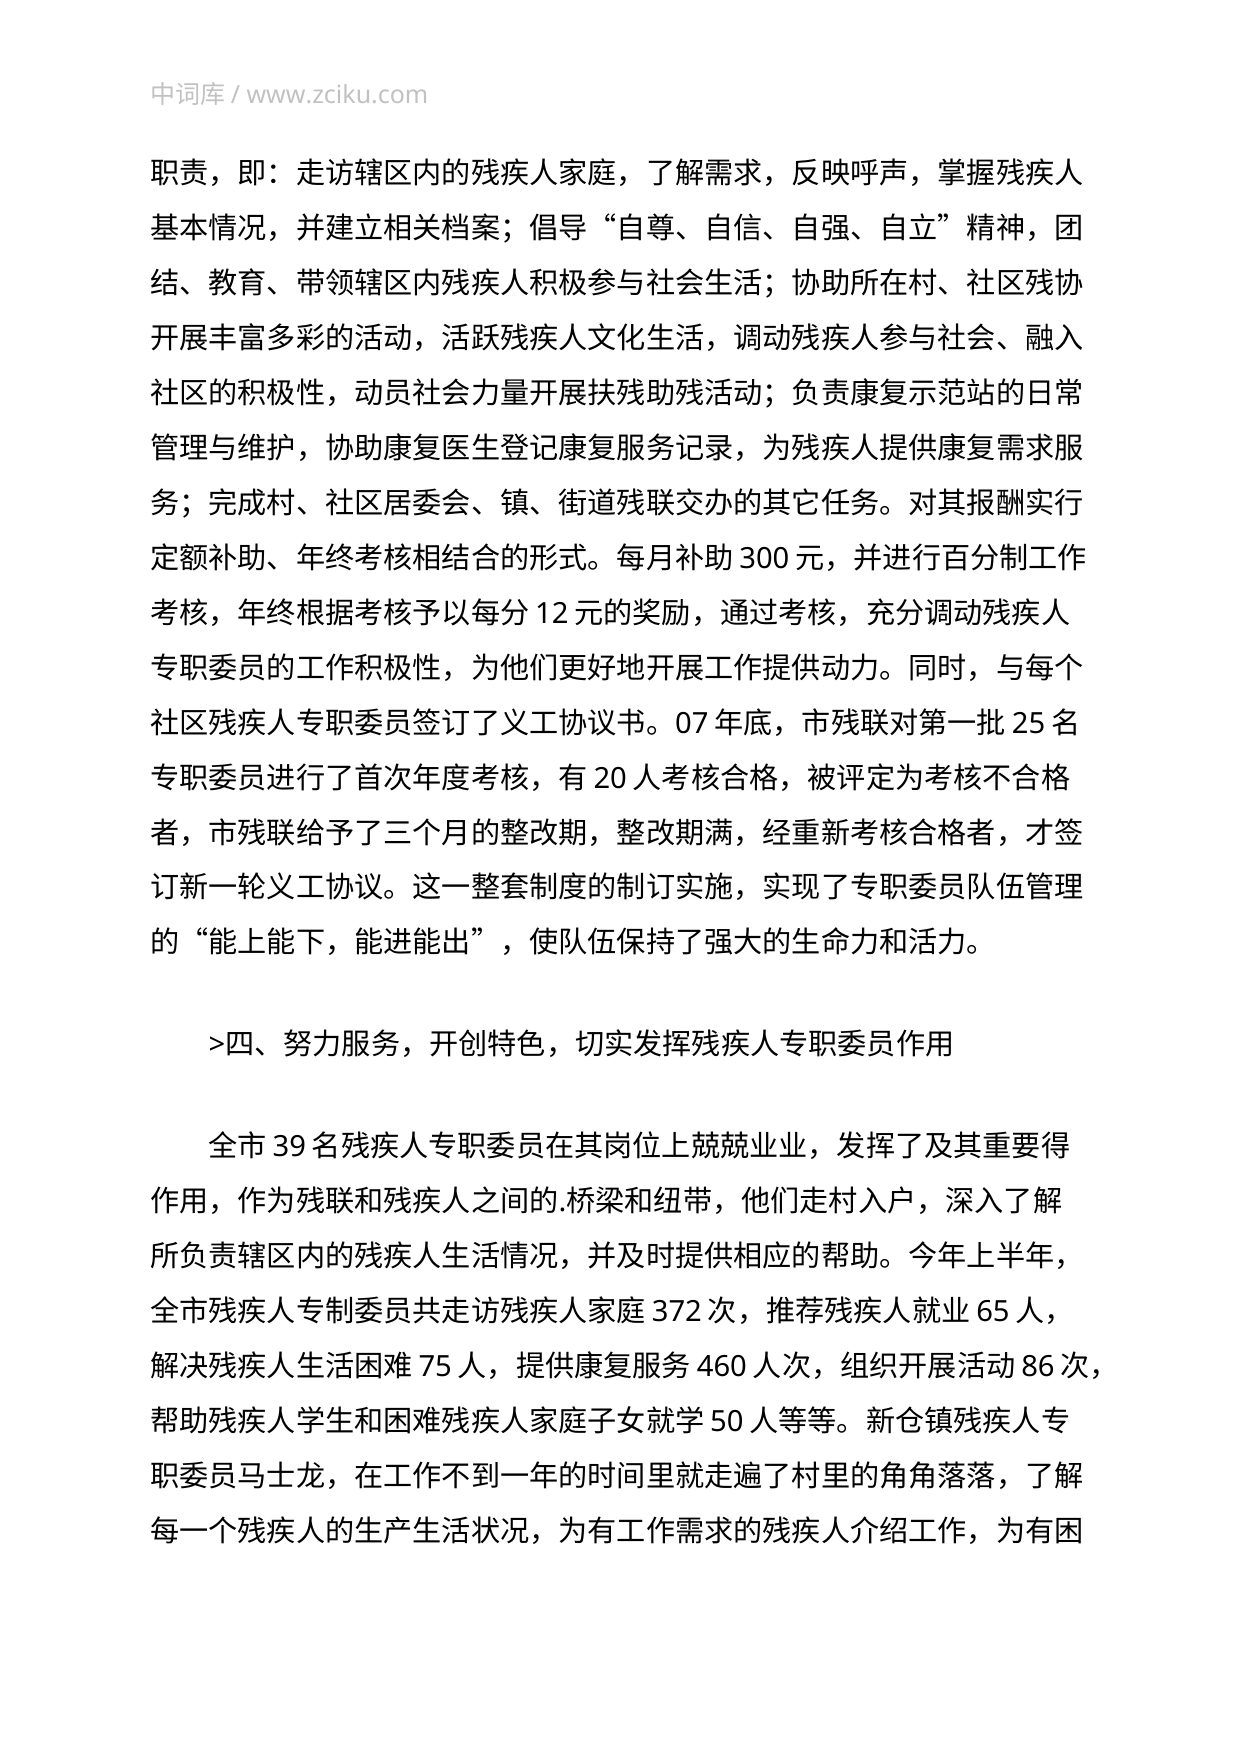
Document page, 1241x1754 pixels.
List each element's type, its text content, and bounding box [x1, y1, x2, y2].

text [150, 150, 1090, 961]
text >四、努力服务，开创特色，切实发挥残疾人专职委员作用 [150, 1021, 1090, 1063]
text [150, 1123, 1090, 1550]
